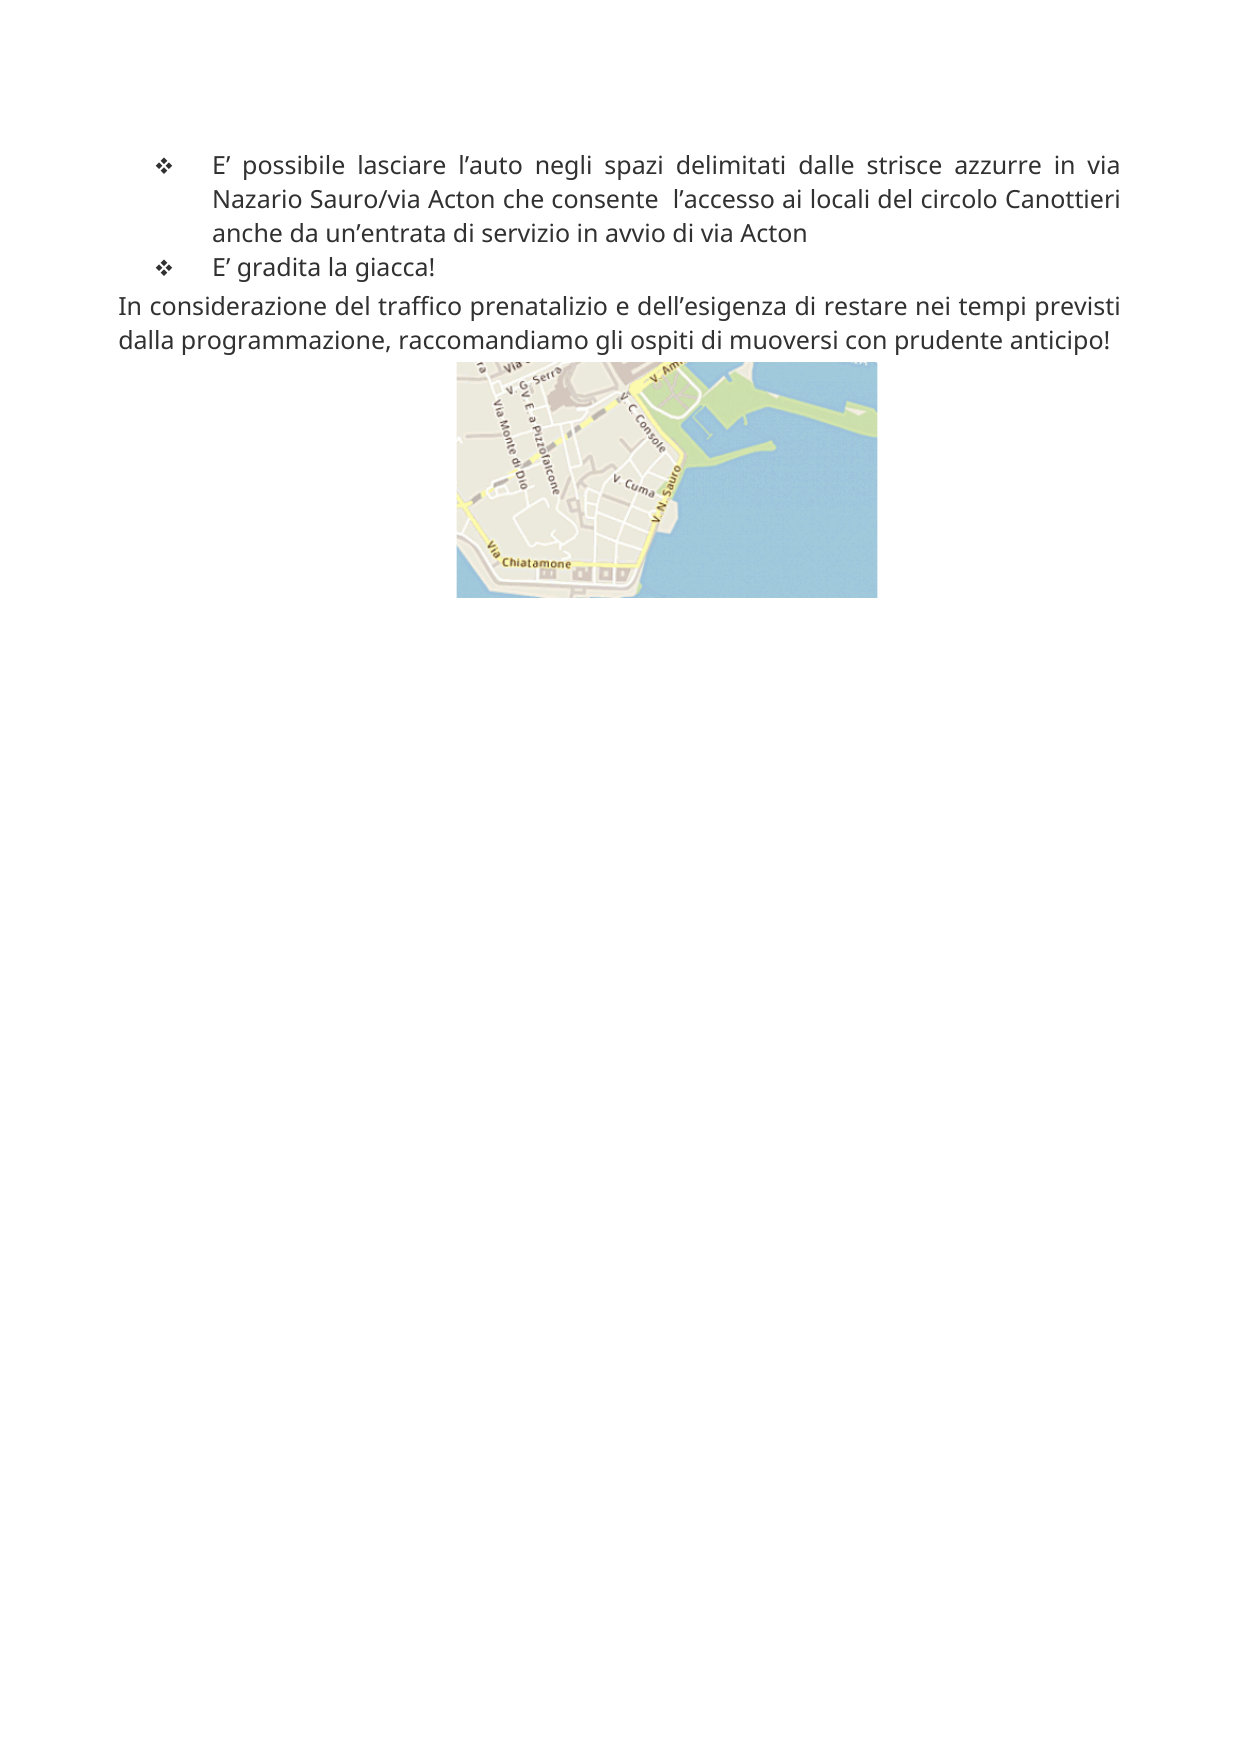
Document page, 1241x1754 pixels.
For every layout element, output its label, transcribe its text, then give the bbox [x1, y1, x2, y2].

picture [456, 362, 878, 598]
list E’ gradita la giacca! [174, 250, 1122, 284]
text In considerazione del traffico prenatalizio e dell’esigenza di restare nei tempi previsti dalla programmazione, raccomandiamo gli ospiti di muoversi con prudente anticipo! [118, 289, 1122, 357]
list E’ possibile lasciare l’auto negli spazi delimitati dalle strisce azzurre in via Nazario Sauro/via Acton che consente l’accesso ai locali del circolo Canottieri anche da un’entrata di servizio in avvio di via Acton [174, 148, 1122, 250]
